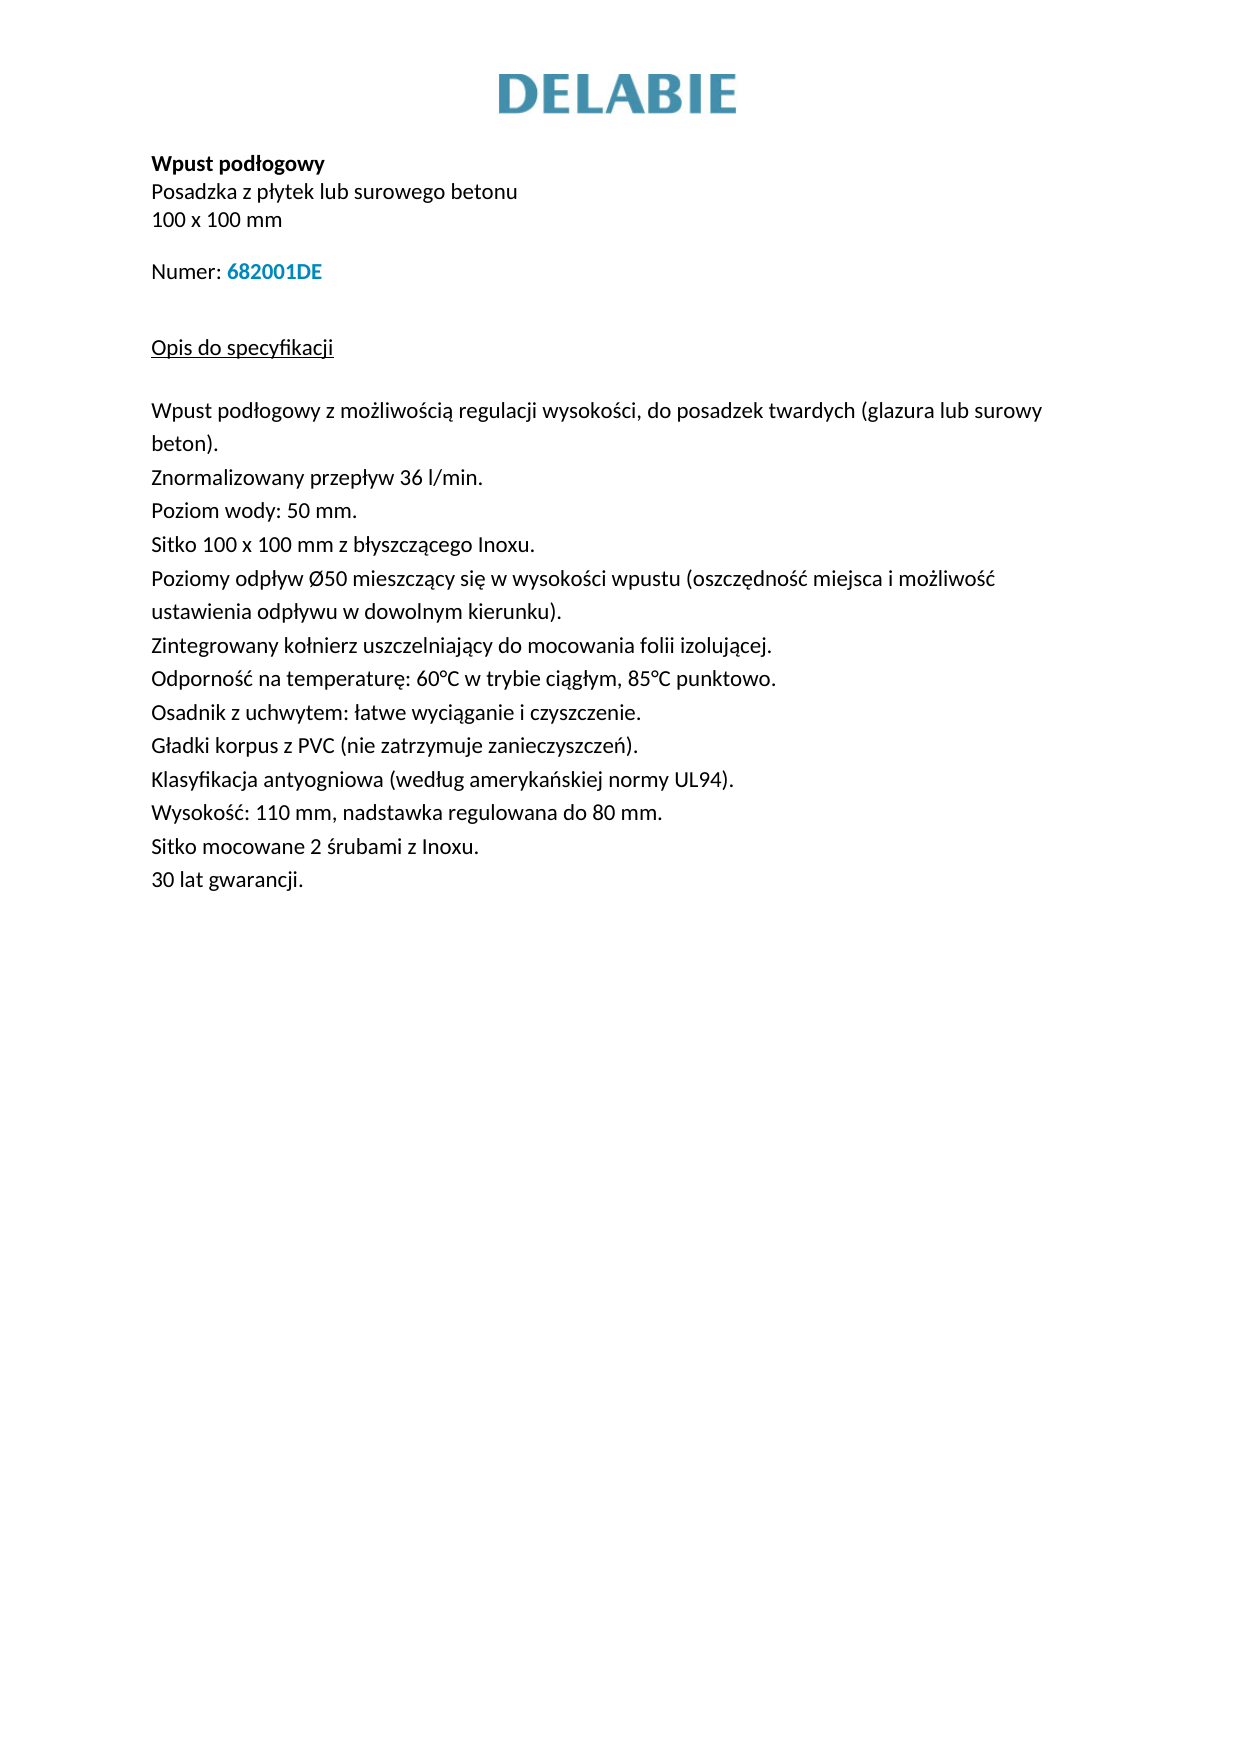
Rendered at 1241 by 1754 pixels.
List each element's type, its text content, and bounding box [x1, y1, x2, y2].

text Odporność na temperaturę: 60°C w trybie ciągłym, 85°C punktowo. [151, 664, 1084, 692]
text Wysokość: 110 mm, nadstawka regulowana do 80 mm. [151, 798, 1084, 827]
text Sitko 100 x 100 mm z błyszczącego Inoxu. [151, 530, 1084, 558]
text Klasyfikacja antyogniowa (według amerykańskiej normy UL94). [151, 765, 1084, 793]
text Poziom wody: 50 mm. [151, 497, 1084, 525]
text 100 x 100 mm [151, 205, 1084, 233]
text Numer: 682001DE [151, 257, 1084, 285]
text Zintegrowany kołnierz uszczelniający do mocowania folii izolującej. [151, 631, 1084, 659]
text 30 lat gwarancji. [151, 866, 1084, 894]
text Poziomy odpływ Ø50 mieszczący się w wysokości wpustu (oszczędność miejsca i możliwość ustawienia odpływu w dowolnym kierunku). [151, 564, 1084, 625]
text Znormalizowany przepływ 36 l/min. [151, 463, 1084, 491]
text Osadnik z uchwytem: łatwe wyciąganie i czyszczenie. [151, 698, 1084, 726]
text Gładki korpus z PVC (nie zatrzymuje zanieczyszczeń). [151, 731, 1084, 759]
text Posadzka z płytek lub surowego betonu [151, 177, 1084, 205]
text Opis do specyfikacji [151, 333, 1084, 361]
text Wpust podłogowy z możliwością regulacji wysokości, do posadzek twardych (glazura lub surowy beton). [151, 396, 1084, 458]
text Sitko mocowane 2 śrubami z Inoxu. [151, 832, 1084, 860]
picture [497, 74, 738, 114]
text Wpust podłogowy [151, 149, 1084, 177]
